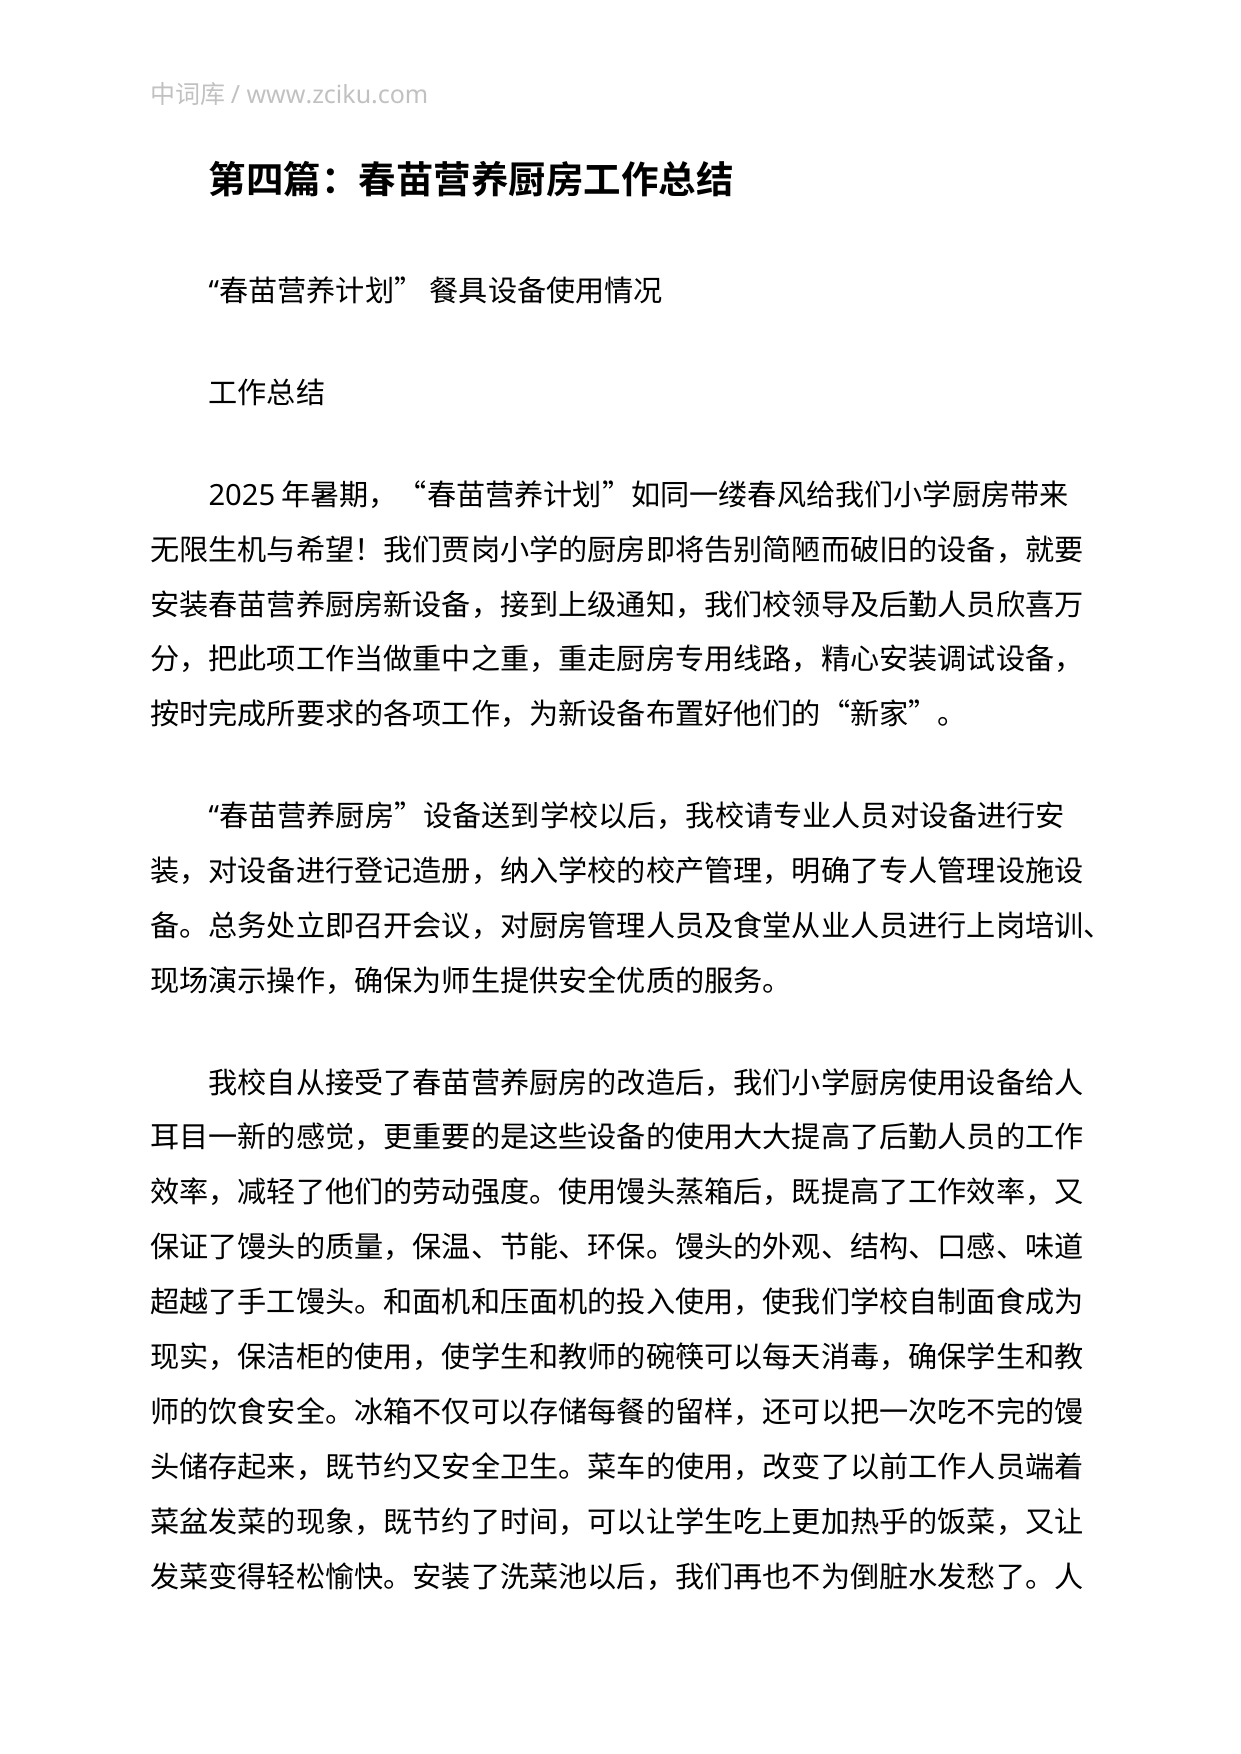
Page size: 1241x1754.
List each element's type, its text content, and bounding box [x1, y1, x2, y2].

text “春苗营养厨房”设备送到学校以后，我校请专业人员对设备进行安装，对设备进行登记造册，纳入学校的校产管理，明确了专人管理设施设备。总务处立即召开会议，对厨房管理人员及食堂从业人员进行上岗培训、现场演示操作，确保为师生提供安全优质的服务。 [150, 793, 1090, 1000]
text 第四篇：春苗营养厨房工作总结 [150, 150, 1090, 204]
text 工作总结 [150, 369, 1090, 412]
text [150, 1059, 1090, 1596]
text 2025年暑期，“春苗营养计划”如同一缕春风给我们小学厨房带来无限生机与希望！我们贾岗小学的厨房即将告别简陋而破旧的设备，就要安装春苗营养厨房新设备，接到上级通知，我们校领导及后勤人员欣喜万分，把此项工作当做重中之重，重走厨房专用线路，精心安装调试设备，按时完成所要求的各项工作，为新设备布置好他们的“新家”。 [150, 471, 1090, 733]
text “春苗营养计划” 餐具设备使用情况 [150, 267, 1090, 310]
